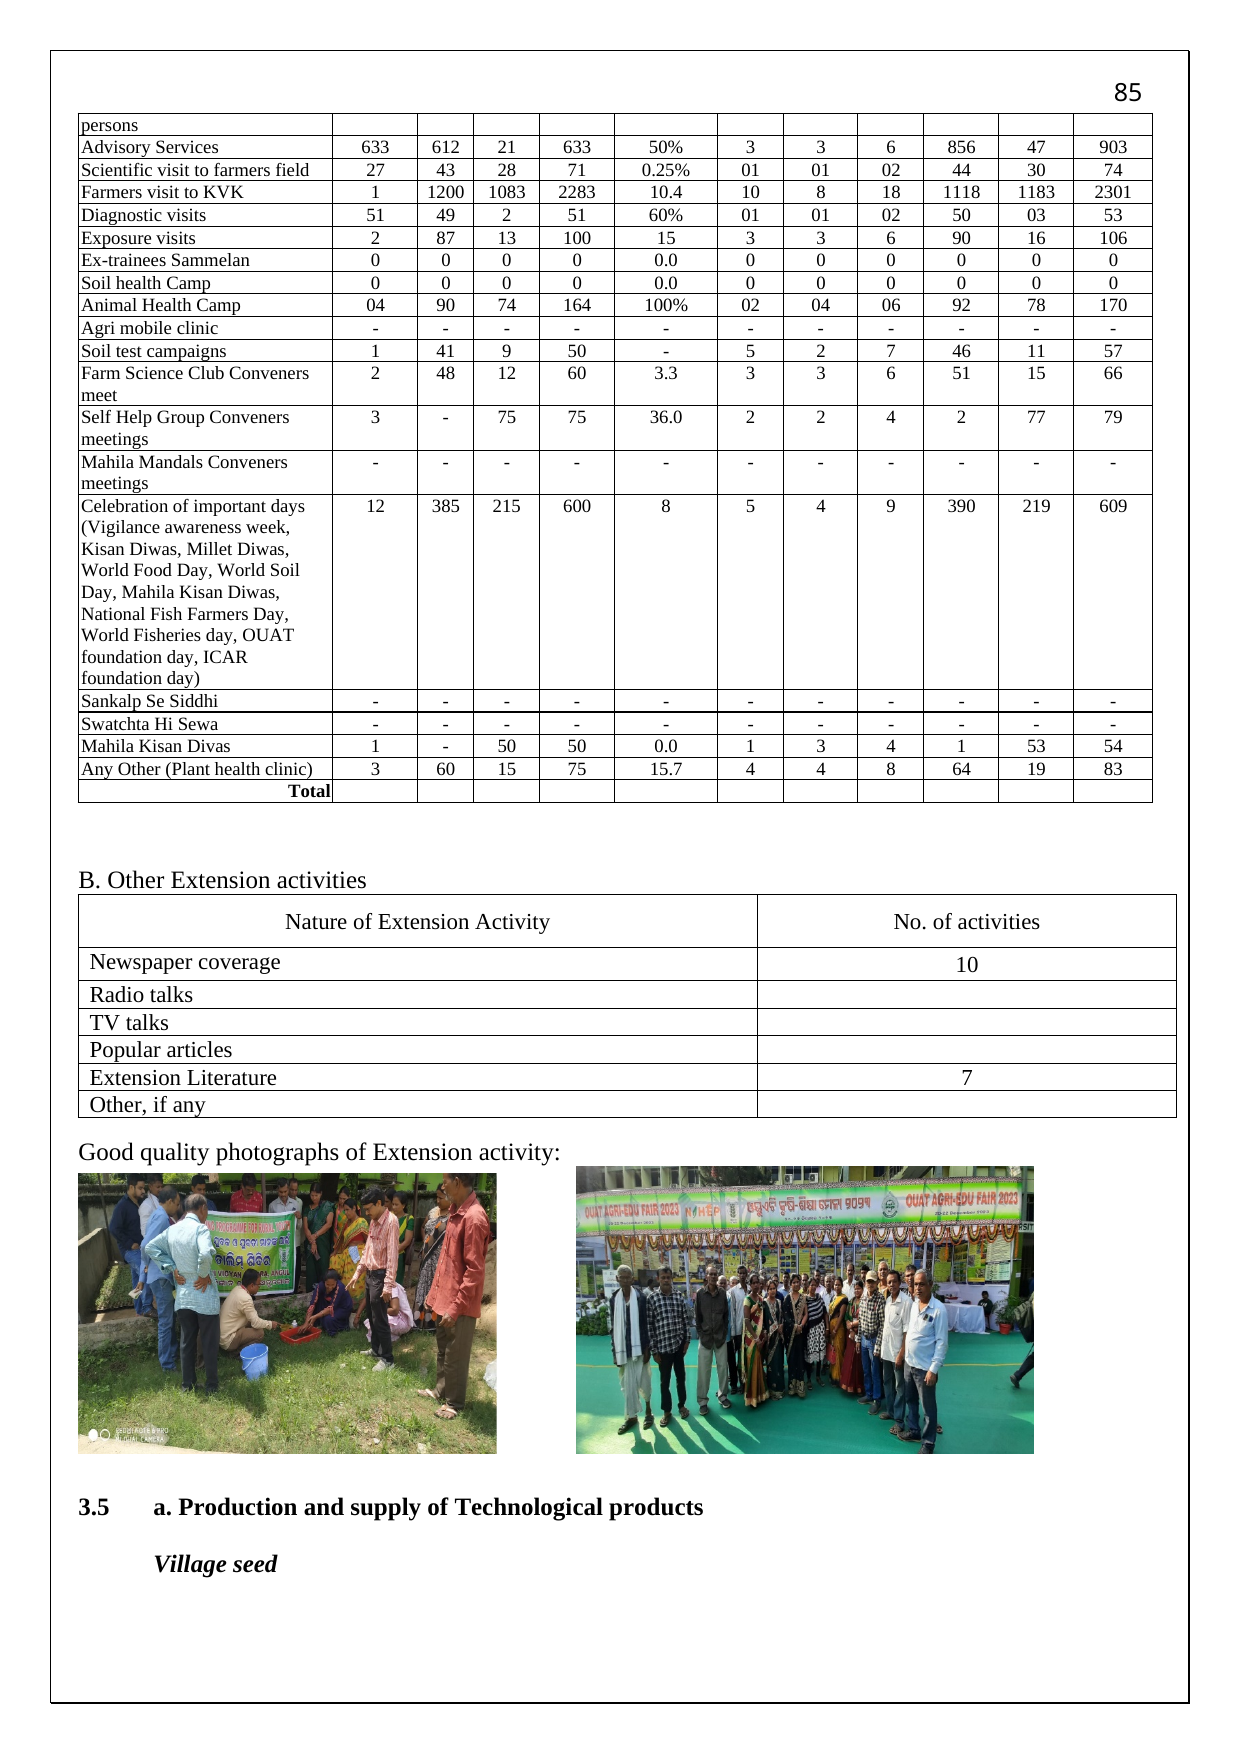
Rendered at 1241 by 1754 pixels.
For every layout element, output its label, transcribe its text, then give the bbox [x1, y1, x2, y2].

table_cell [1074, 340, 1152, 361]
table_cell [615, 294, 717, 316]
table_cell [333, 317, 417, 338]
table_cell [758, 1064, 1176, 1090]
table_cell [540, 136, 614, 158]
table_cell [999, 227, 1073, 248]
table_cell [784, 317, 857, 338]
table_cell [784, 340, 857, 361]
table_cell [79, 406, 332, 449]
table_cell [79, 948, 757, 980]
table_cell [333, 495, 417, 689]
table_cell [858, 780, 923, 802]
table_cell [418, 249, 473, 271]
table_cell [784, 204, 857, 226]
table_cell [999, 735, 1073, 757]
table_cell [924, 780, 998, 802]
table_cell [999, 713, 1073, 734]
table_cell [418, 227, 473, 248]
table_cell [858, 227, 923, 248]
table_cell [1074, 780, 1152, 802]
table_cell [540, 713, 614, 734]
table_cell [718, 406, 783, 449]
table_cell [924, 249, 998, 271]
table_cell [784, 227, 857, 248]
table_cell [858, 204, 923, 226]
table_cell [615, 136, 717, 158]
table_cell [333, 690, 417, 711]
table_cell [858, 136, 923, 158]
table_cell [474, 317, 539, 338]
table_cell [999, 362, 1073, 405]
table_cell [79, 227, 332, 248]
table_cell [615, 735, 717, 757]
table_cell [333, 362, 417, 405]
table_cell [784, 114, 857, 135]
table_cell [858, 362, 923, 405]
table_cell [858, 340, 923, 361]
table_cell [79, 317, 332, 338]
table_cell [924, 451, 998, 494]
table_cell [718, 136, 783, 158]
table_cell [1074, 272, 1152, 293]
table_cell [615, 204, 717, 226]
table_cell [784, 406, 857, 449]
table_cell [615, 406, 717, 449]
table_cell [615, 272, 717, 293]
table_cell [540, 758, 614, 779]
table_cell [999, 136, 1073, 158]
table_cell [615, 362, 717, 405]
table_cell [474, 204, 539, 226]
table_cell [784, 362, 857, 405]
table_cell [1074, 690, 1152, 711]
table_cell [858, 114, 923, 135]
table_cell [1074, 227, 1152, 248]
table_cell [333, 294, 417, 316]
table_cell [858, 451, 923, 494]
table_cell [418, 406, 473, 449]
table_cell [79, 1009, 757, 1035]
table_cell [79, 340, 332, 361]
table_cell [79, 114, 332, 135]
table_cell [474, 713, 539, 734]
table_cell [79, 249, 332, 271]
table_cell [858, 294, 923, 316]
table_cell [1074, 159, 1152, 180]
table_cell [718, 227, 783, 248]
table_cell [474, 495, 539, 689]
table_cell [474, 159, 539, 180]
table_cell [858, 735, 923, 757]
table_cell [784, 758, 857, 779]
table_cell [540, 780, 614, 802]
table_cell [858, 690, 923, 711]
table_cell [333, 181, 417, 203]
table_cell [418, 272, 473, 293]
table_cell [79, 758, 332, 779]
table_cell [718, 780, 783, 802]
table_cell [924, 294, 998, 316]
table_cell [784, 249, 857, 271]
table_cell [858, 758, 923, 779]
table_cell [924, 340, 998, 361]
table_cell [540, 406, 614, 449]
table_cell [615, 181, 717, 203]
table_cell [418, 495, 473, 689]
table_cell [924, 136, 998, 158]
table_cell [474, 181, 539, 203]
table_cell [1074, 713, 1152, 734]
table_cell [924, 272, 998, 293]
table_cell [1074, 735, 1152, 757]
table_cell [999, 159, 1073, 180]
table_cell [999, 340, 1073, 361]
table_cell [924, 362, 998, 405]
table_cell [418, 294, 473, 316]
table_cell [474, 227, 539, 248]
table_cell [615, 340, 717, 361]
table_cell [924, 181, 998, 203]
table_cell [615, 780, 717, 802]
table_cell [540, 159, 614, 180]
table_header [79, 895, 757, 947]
list Village seed [153, 1549, 1142, 1578]
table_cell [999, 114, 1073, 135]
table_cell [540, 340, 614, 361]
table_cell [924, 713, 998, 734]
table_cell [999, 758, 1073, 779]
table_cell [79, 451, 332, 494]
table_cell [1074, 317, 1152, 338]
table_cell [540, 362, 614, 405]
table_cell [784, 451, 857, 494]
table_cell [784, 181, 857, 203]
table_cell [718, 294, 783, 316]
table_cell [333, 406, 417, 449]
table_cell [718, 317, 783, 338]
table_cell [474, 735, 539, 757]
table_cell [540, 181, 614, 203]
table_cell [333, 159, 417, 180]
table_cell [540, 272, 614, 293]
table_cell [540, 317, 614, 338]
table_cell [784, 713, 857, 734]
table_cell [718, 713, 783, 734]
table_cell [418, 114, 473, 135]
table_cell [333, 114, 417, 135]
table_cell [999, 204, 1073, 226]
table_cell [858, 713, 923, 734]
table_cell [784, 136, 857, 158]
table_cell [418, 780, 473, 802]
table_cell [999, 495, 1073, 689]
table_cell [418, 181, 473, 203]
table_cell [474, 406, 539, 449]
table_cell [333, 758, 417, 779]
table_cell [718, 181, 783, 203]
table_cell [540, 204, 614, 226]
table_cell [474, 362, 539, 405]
picture [576, 1166, 1034, 1454]
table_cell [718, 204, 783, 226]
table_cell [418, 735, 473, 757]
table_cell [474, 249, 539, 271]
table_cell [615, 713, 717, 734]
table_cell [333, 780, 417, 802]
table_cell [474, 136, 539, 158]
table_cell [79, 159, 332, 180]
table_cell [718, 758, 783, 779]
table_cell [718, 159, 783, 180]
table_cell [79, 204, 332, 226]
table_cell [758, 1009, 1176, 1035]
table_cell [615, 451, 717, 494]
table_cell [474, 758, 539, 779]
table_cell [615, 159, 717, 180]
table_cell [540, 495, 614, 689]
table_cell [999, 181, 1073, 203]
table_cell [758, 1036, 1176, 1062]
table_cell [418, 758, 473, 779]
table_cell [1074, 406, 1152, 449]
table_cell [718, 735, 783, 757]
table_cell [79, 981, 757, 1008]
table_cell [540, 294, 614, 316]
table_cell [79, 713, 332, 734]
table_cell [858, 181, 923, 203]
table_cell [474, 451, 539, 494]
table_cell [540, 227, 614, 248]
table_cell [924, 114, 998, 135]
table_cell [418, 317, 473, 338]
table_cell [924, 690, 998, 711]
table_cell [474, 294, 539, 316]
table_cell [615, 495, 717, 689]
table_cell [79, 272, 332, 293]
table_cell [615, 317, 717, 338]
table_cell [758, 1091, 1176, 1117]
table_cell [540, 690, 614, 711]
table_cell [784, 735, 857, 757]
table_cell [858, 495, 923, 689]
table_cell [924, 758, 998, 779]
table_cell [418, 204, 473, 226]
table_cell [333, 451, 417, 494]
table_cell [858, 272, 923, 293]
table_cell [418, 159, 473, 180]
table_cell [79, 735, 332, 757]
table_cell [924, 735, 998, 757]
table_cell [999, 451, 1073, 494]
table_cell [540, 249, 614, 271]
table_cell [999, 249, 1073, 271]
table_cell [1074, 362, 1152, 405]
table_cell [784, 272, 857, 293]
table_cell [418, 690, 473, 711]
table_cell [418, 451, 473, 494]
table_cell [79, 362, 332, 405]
text B. Other Extension activities [78, 866, 1142, 894]
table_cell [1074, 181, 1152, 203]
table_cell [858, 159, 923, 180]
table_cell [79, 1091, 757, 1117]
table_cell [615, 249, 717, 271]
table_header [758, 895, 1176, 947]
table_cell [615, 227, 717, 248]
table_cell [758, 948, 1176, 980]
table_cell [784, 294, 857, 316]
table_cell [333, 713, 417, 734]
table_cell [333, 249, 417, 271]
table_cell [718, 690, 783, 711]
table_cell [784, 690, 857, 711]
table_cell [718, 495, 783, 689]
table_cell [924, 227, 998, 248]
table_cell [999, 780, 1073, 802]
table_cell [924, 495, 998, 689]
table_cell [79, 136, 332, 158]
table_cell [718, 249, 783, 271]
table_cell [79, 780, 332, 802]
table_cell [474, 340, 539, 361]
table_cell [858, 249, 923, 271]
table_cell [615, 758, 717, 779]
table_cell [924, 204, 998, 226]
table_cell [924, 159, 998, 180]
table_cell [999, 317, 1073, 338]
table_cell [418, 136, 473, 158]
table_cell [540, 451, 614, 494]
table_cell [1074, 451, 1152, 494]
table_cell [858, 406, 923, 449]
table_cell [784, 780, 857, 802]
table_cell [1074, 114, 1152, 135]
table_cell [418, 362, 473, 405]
text Good quality photographs of Extension activity: [78, 1137, 1142, 1166]
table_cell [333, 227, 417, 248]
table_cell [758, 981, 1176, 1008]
text 3.5 a. Production and supply of Technological products [78, 1492, 1142, 1521]
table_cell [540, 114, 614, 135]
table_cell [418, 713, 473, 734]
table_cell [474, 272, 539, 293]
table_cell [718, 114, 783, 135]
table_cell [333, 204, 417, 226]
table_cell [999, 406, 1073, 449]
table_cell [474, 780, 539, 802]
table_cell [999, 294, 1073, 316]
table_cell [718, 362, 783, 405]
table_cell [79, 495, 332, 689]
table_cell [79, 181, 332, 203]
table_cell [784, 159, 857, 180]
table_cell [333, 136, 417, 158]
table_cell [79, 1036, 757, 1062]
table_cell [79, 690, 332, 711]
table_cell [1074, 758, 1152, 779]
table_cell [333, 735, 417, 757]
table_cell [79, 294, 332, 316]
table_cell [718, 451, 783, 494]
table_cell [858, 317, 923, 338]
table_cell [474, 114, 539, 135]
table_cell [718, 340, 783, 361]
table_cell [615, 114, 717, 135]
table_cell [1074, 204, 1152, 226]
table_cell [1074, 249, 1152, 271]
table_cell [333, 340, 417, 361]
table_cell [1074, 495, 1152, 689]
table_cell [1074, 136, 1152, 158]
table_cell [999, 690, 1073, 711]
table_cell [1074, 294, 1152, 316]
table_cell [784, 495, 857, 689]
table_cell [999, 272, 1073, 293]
picture [78, 1173, 497, 1454]
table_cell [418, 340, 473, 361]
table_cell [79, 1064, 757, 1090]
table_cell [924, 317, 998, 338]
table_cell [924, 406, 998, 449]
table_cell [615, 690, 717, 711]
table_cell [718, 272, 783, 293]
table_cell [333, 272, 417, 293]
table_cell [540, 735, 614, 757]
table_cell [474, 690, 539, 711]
